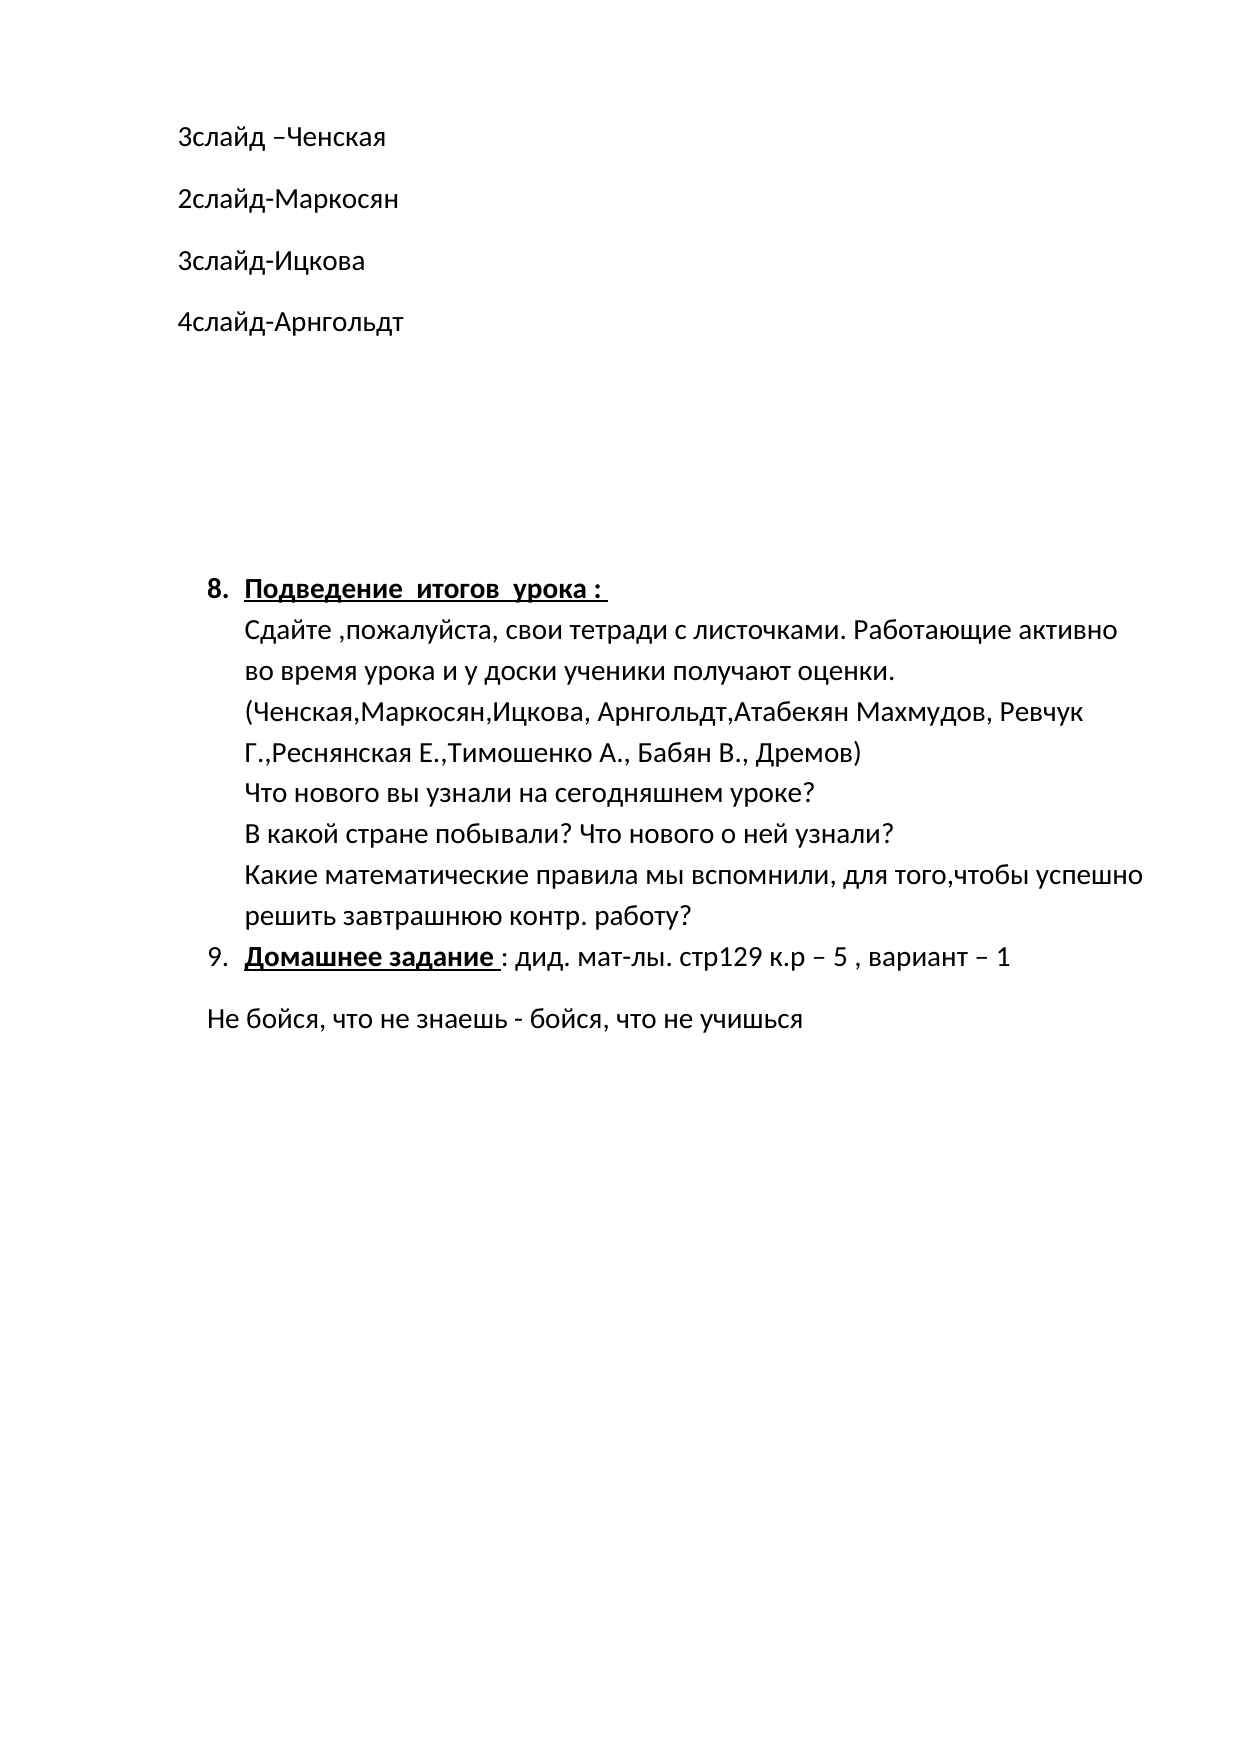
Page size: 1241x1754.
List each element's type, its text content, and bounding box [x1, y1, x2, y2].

text 3слайд-Ицкова [177, 242, 1152, 277]
text 2слайд-Маркосян [177, 180, 1152, 216]
list Что нового вы узнали на сегодняшнем уроке? [244, 774, 1152, 810]
text 3слайд –Ченская [177, 118, 1152, 154]
list Домашнее задание : дид. мат-лы. стр129 к.р – 5 , вариант – 1 [207, 938, 1152, 974]
list В какой стране побывали? Что нового о ней узнали? [244, 816, 1152, 851]
list Подведение итогов урока : [207, 570, 1152, 606]
list Какие математические правила мы вспомнили, для того,чтобы успешно решить завтрашнюю контр. работу? [244, 856, 1152, 933]
text Не бойся, что не знаешь - бойся, что не учишься [207, 1000, 1152, 1036]
text 4слайд-Арнгольдт [177, 303, 1152, 339]
list Сдайте ,пожалуйста, свои тетради с листочками. Работающие активно во время урока и у доски ученики получают оценки.(Ченская,Маркосян,Ицкова, Арнгольдт,Атабекян Махмудов, Ревчук Г.,Реснянская Е.,Тимошенко А., Бабян В., Дремов) [244, 611, 1152, 769]
